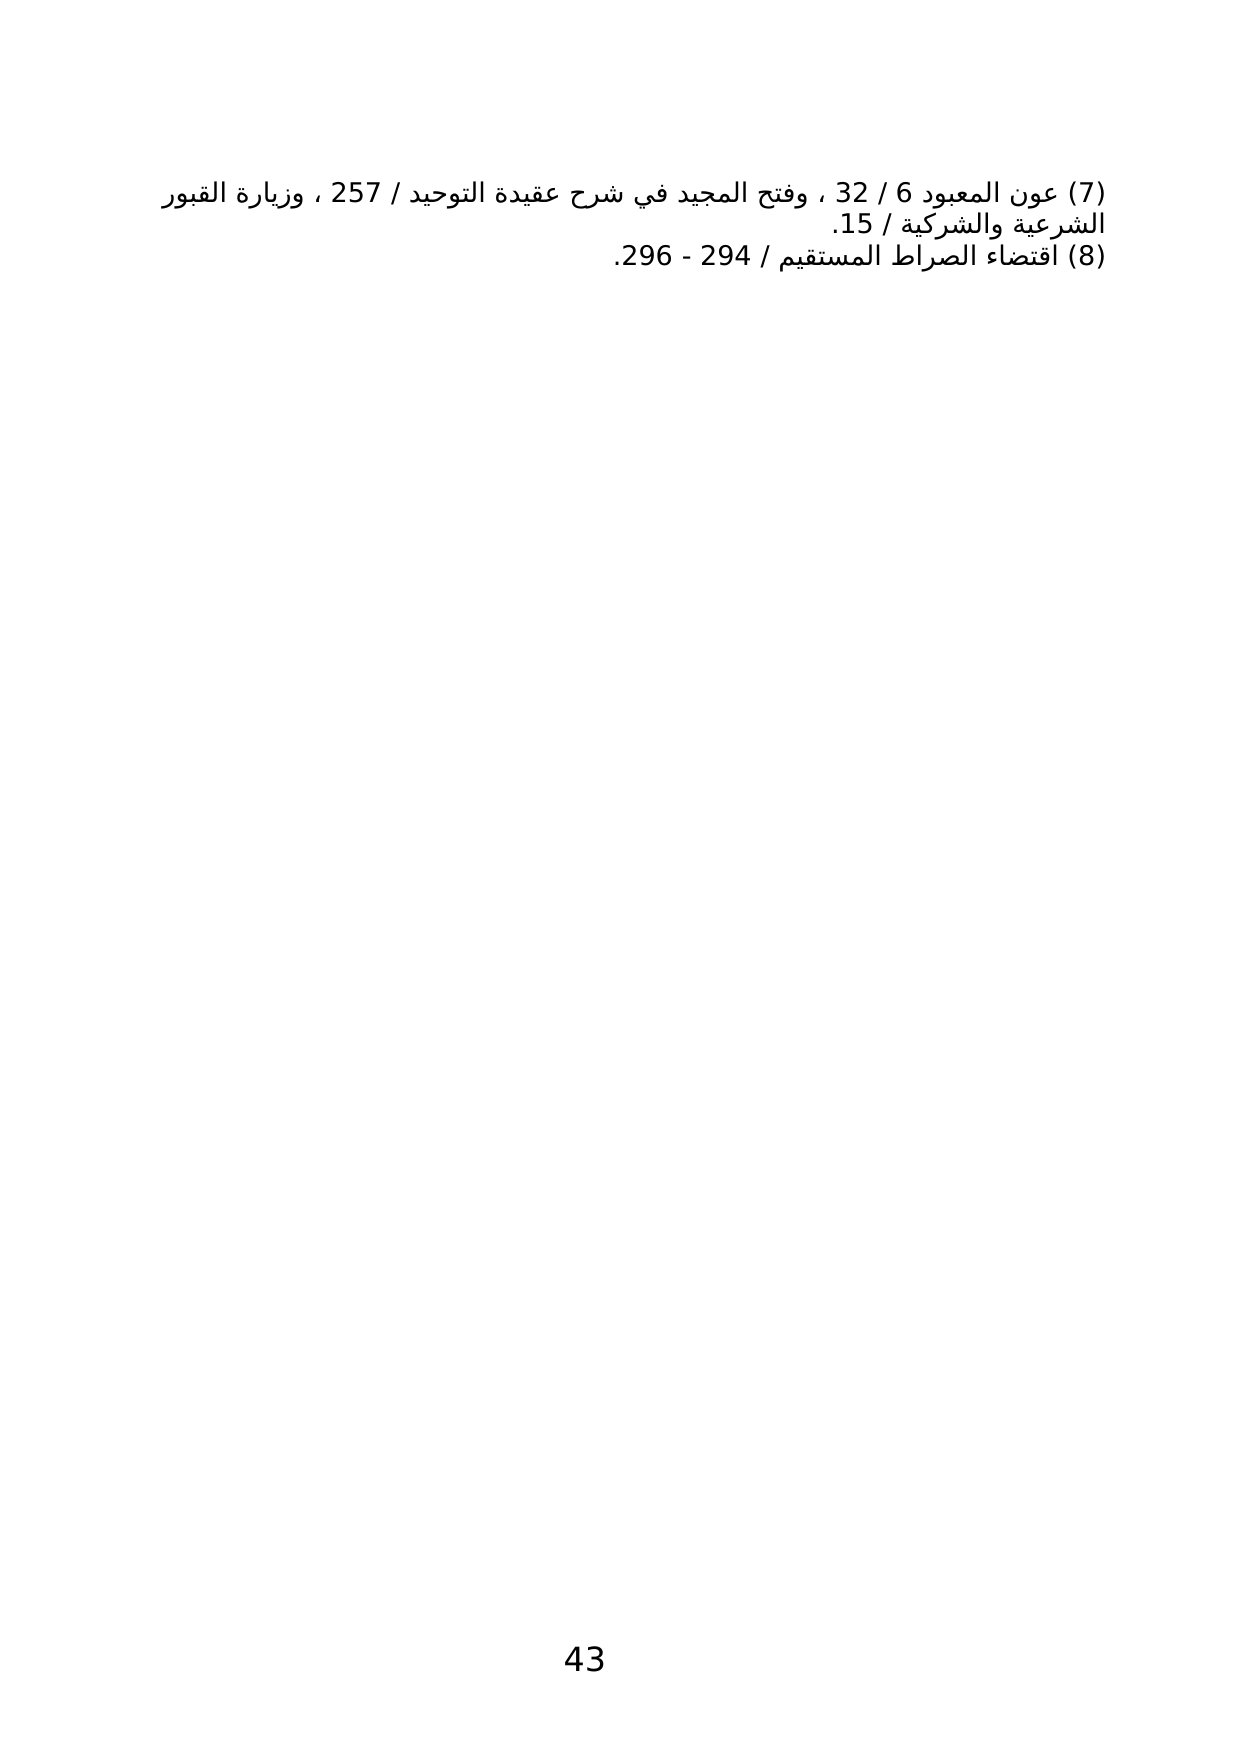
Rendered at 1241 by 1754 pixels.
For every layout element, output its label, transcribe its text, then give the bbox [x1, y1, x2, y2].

text (8) اقتضاء الصراط المستقيم / 294 - 296. [122, 240, 1106, 272]
text (7) عون المعبود 6 / 32 ، وفتح المجيد في شرح عقيدة التوحيد / 257 ، وزيارة القبور الشرعية والشركية / 15. [122, 177, 1106, 240]
